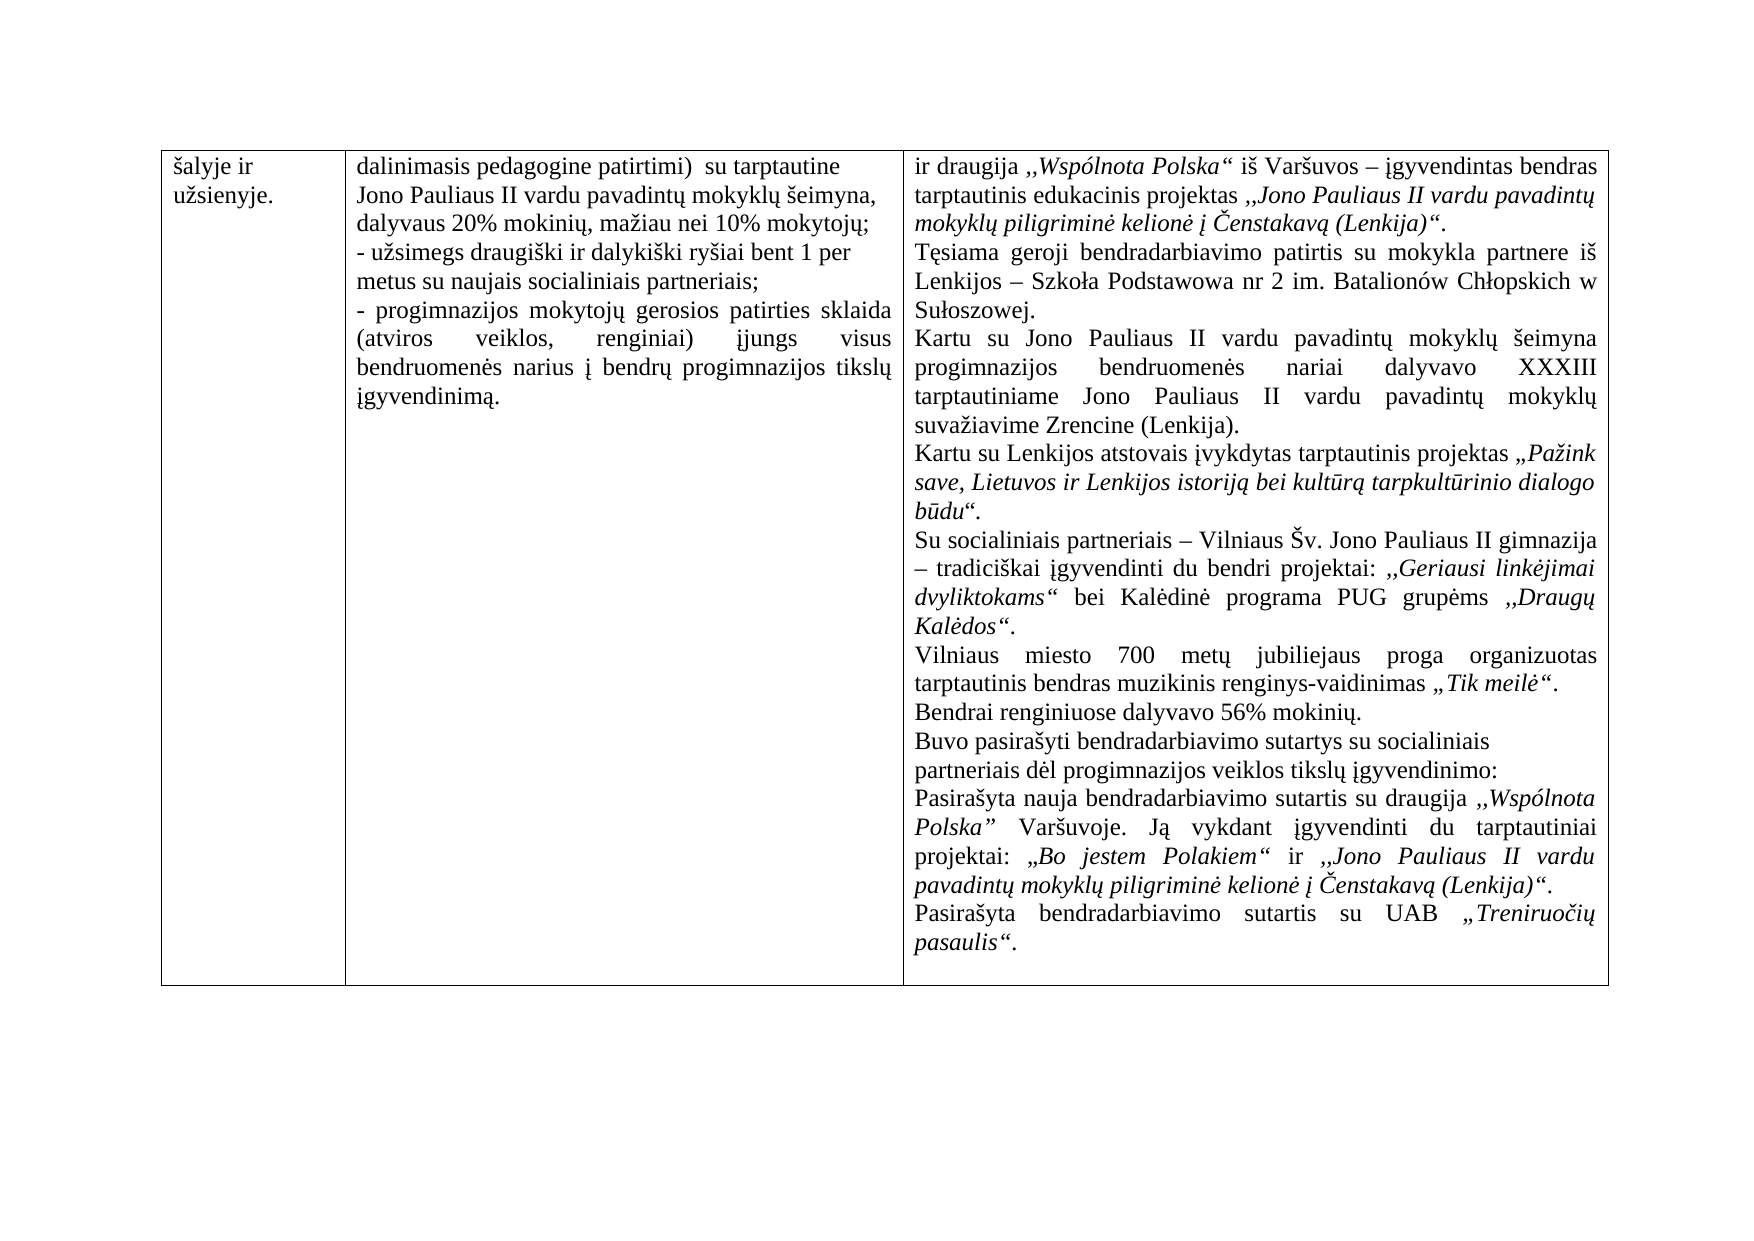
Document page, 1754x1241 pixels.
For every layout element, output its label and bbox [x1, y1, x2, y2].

table_cell [904, 151, 1608, 985]
table_cell [162, 151, 345, 985]
table_cell [346, 151, 903, 985]
